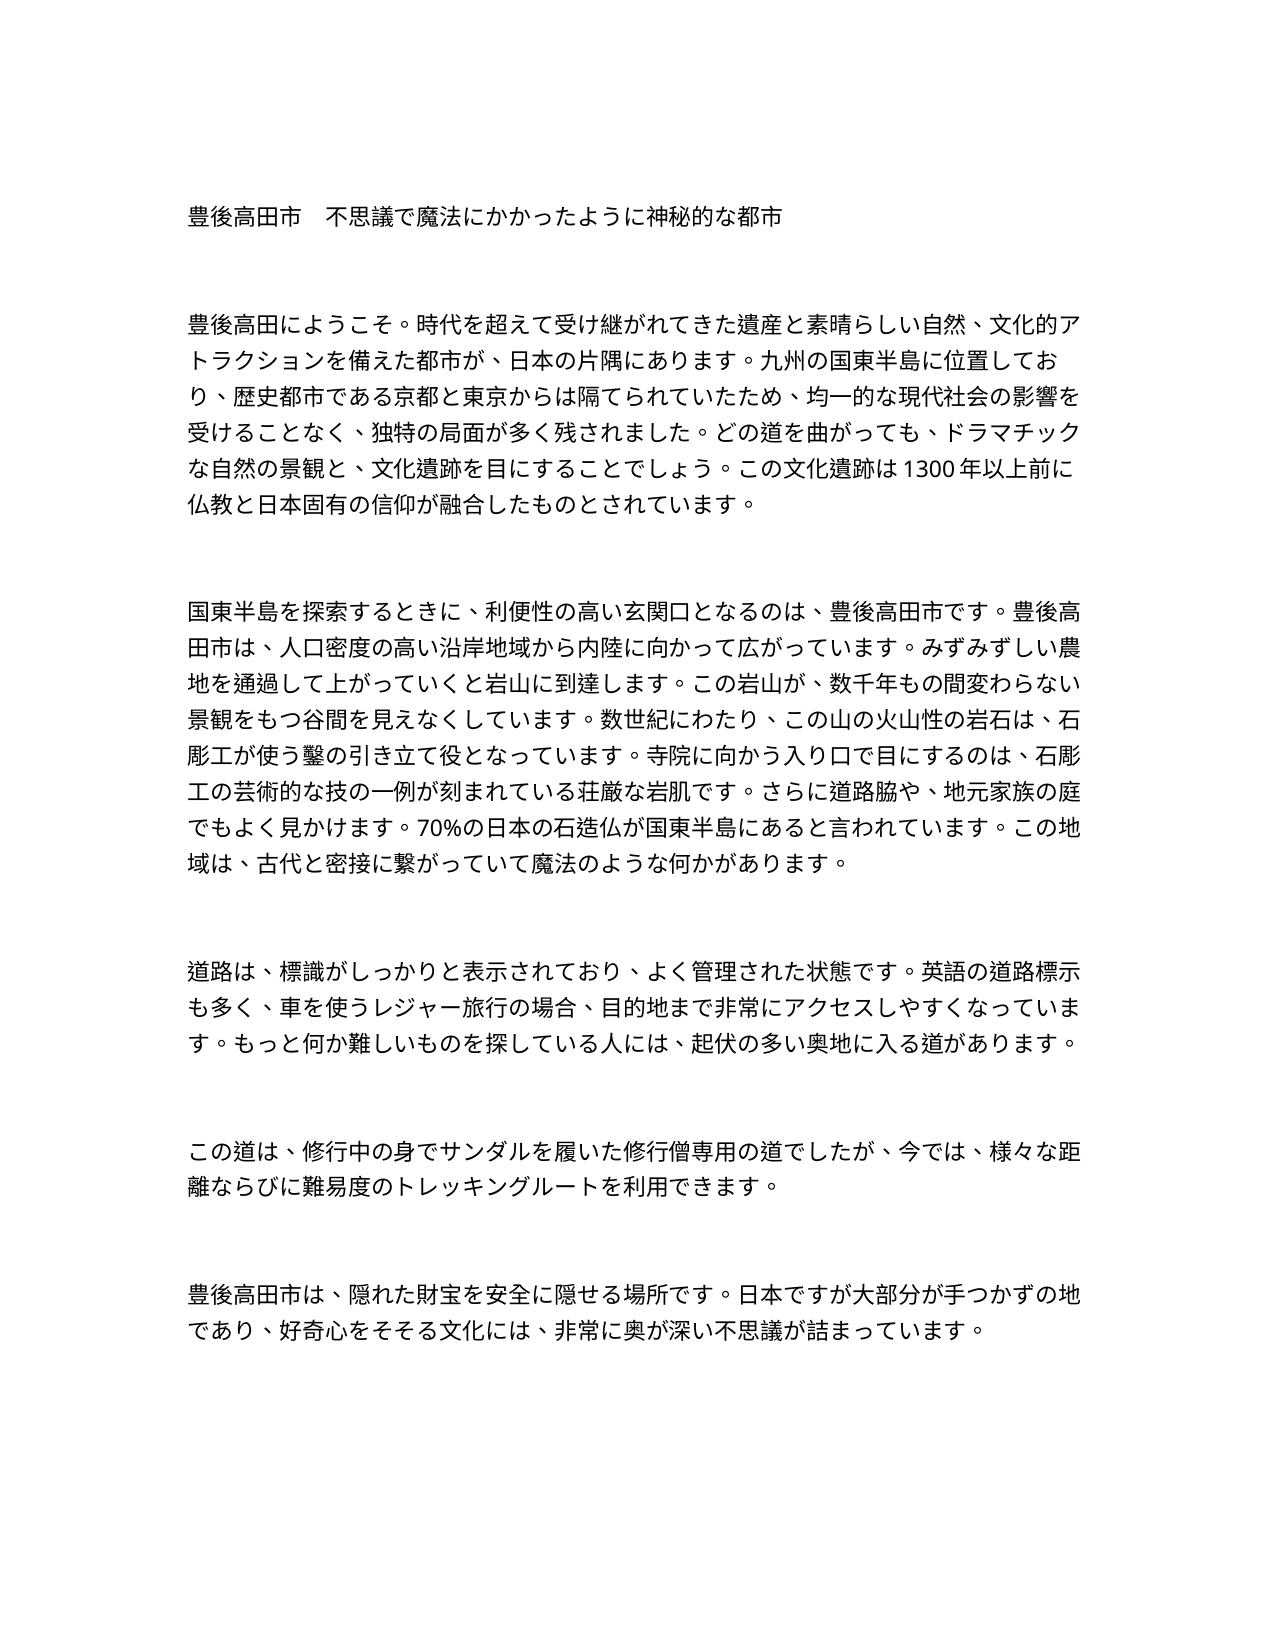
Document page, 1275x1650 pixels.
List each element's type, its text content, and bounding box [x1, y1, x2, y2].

text 豊後高田市は、隠れた財宝を安全に隠せる場所です。日本ですが大部分が手つかずの地であり、好奇心をそそる文化には、非常に奥が深い不思議が詰まっています。 [187, 1279, 1087, 1346]
text 豊後高田にようこそ。時代を超えて受け継がれてきた遺産と素晴らしい自然、文化的アトラクションを備えた都市が、日本の片隅にあります。九州の国東半島に位置しており、歴史都市である京都と東京からは隔てられていたため、均一的な現代社会の影響を受けることなく、独特の局面が多く残されました。どの道を曲がっても、ドラマチックな自然の景観と、文化遺跡を目にすることでしょう。この文化遺跡は1300年以上前に仏教と日本固有の信仰が融合したものとされています。 [187, 309, 1087, 520]
text 豊後高田市 不思議で魔法にかかったように神秘的な都市 [187, 201, 1087, 232]
text 道路は、標識がしっかりと表示されており、よく管理された状態です。英語の道路標示も多く、車を使うレジャー旅行の場合、目的地まで非常にアクセスしやすくなっています。もっと何か難しいものを探している人には、起伏の多い奥地に入る道があります。 [187, 956, 1087, 1059]
text この道は、修行中の身でサンダルを履いた修行僧専用の道でしたが、今では、様々な距離ならびに難易度のトレッキングルートを利用できます。 [187, 1135, 1087, 1203]
text 国東半島を探索するときに、利便性の高い玄関口となるのは、豊後高田市です。豊後高田市は、人口密度の高い沿岸地域から内陸に向かって広がっています。みずみずしい農地を通過して上がっていくと岩山に到達します。この岩山が、数千年もの間変わらない景観をもつ谷間を見えなくしています。数世紀にわたり、この山の火山性の岩石は、石彫工が使う鑿の引き立て役となっています。寺院に向かう入り口で目にするのは、石彫工の芸術的な技の一例が刻まれている荘厳な岩肌です。さらに道路脇や、地元家族の庭でもよく見かけます。70%の日本の石造仏が国東半島にあると言われています。この地域は、古代と密接に繋がっていて魔法のような何かがあります。 [187, 596, 1087, 879]
